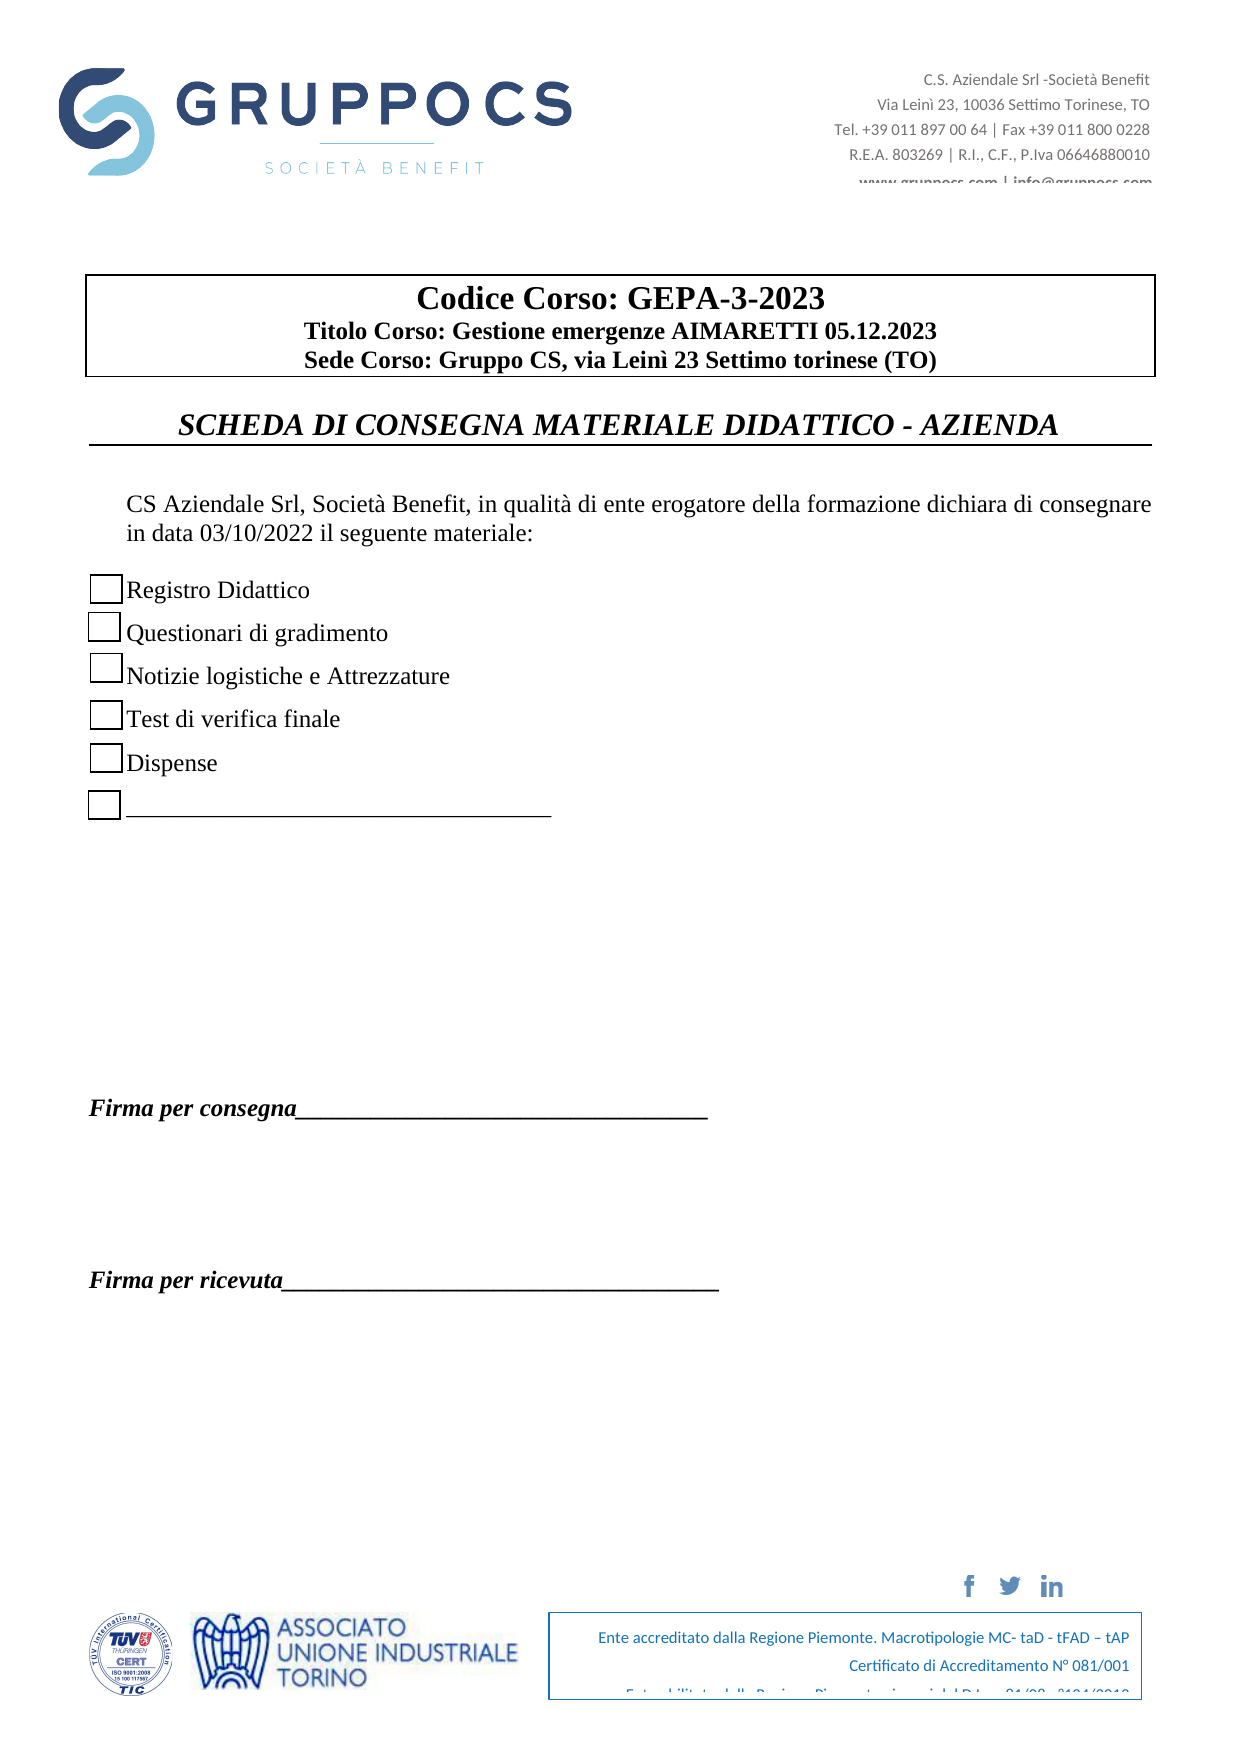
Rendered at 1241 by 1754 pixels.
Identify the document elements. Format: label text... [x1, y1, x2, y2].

picture [58, 68, 580, 178]
text Test di verifica finale [126, 704, 1152, 733]
picture [89, 1613, 173, 1696]
text Firma per ricevuta___________________________________ [88, 1265, 1152, 1294]
text __________________________________ [126, 791, 1152, 819]
text SCHEDA DI CONSEGNA MATERIALE DIDATTICO - AZIENDA [88, 406, 1152, 446]
picture [190, 1612, 520, 1690]
text Notizie logistiche e Attrezzature [126, 661, 1152, 690]
text Codice Corso: GEPA-3-2023 [87, 276, 1154, 316]
picture [964, 1575, 1063, 1597]
text Titolo Corso: Gestione emergenze AIMARETTI 05.12.2023 [88, 316, 1152, 341]
text Sede Corso: Gruppo CS, via Leinì 23 Settimo torinese (TO) [87, 341, 1154, 376]
text CS Aziendale Srl, Società Benefit, in qualità di ente erogatore della formazione dichiara di consegnare in data 03/10/2022 il seguente materiale: [126, 489, 1152, 546]
text Firma per consegna_________________________________ [29, 1093, 1152, 1121]
text Dispense [126, 748, 1152, 776]
text Questionari di gradimento [126, 618, 1152, 647]
text Registro Didattico [126, 575, 1152, 604]
